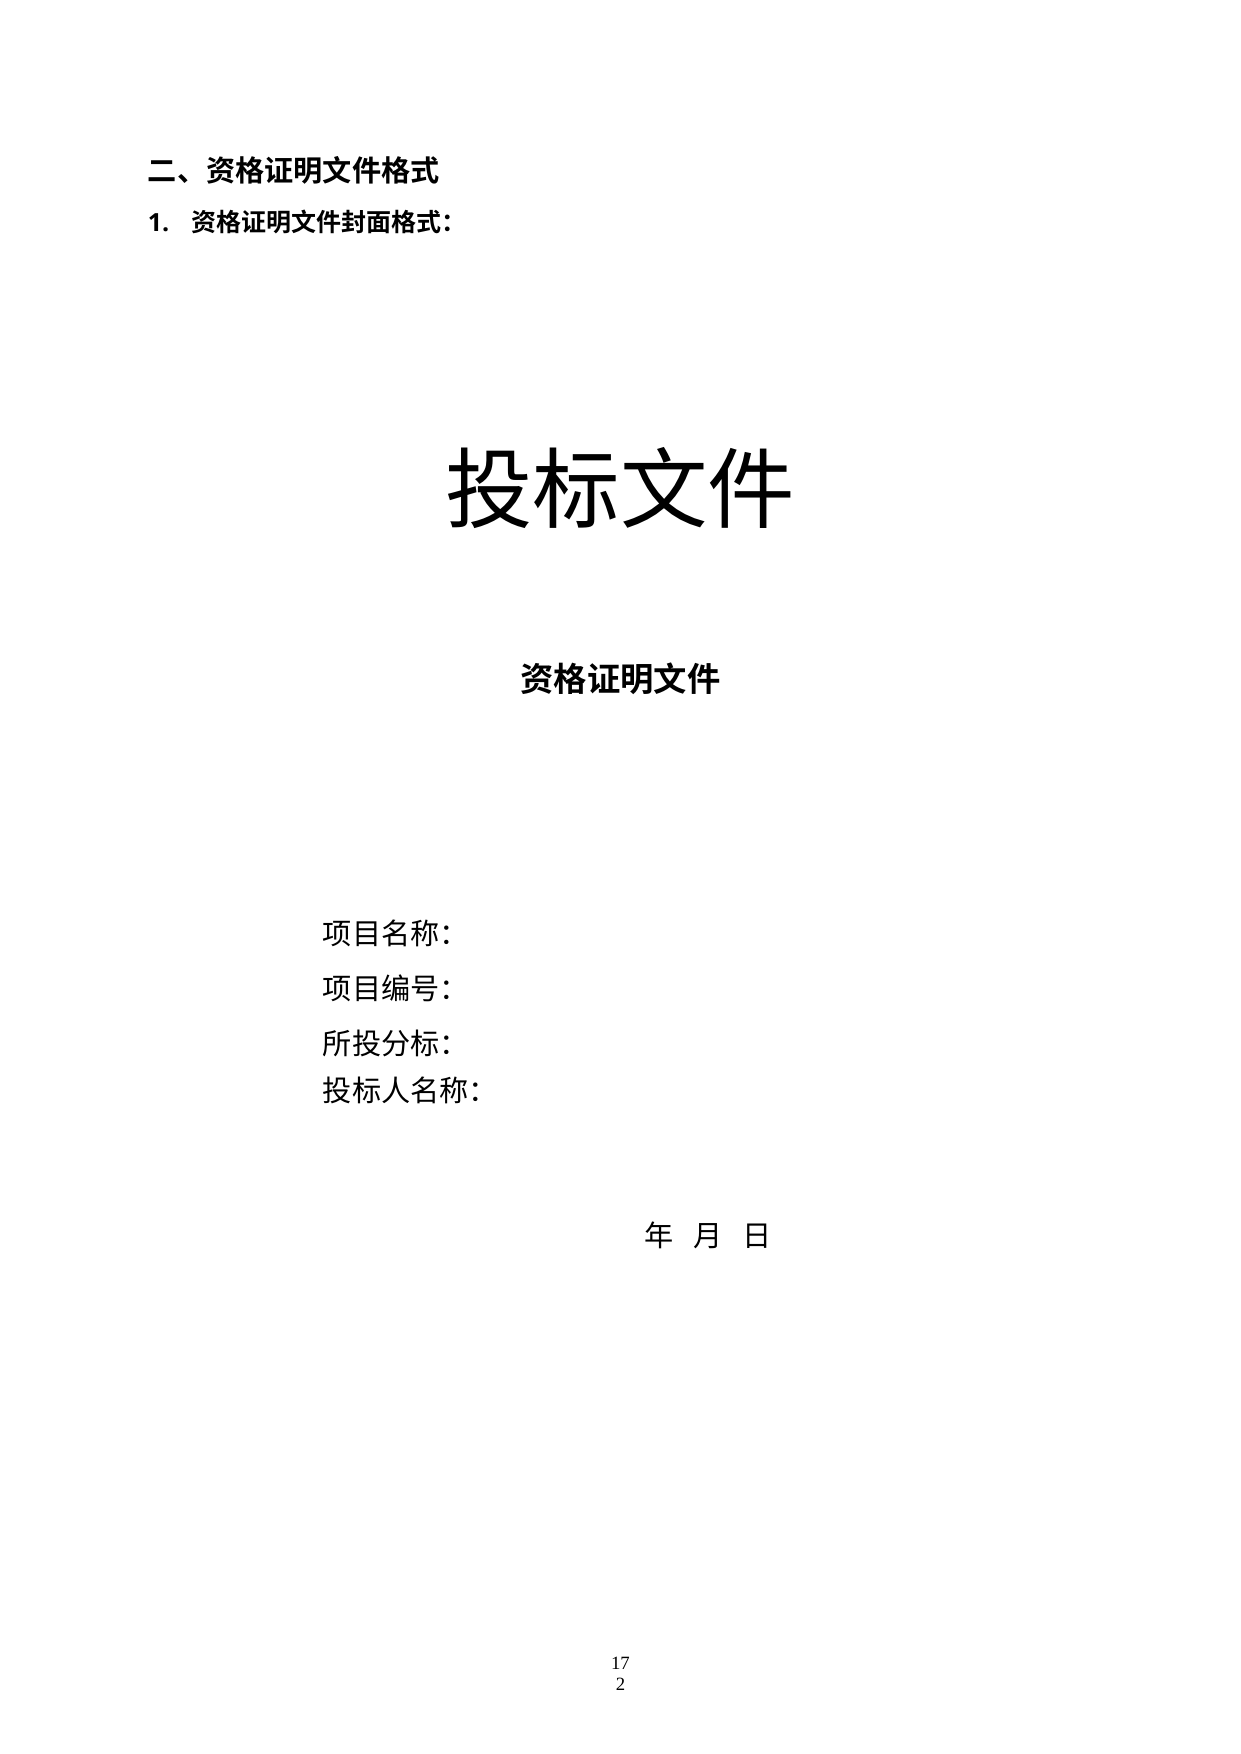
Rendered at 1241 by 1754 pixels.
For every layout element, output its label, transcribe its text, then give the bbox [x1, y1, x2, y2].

text 二、资格证明文件格式 [148, 148, 1093, 190]
text 投标人名称： [148, 1068, 1093, 1110]
list 资格证明文件封面格式： [148, 202, 1093, 239]
text 所投分标： [148, 1020, 1093, 1063]
text 年 月 日 [148, 1212, 1093, 1255]
text 资格证明文件 [148, 653, 1093, 701]
text 项目名称： [148, 911, 1093, 953]
text 项目编号： [148, 966, 1093, 1008]
text 投标文件 [148, 420, 1093, 547]
